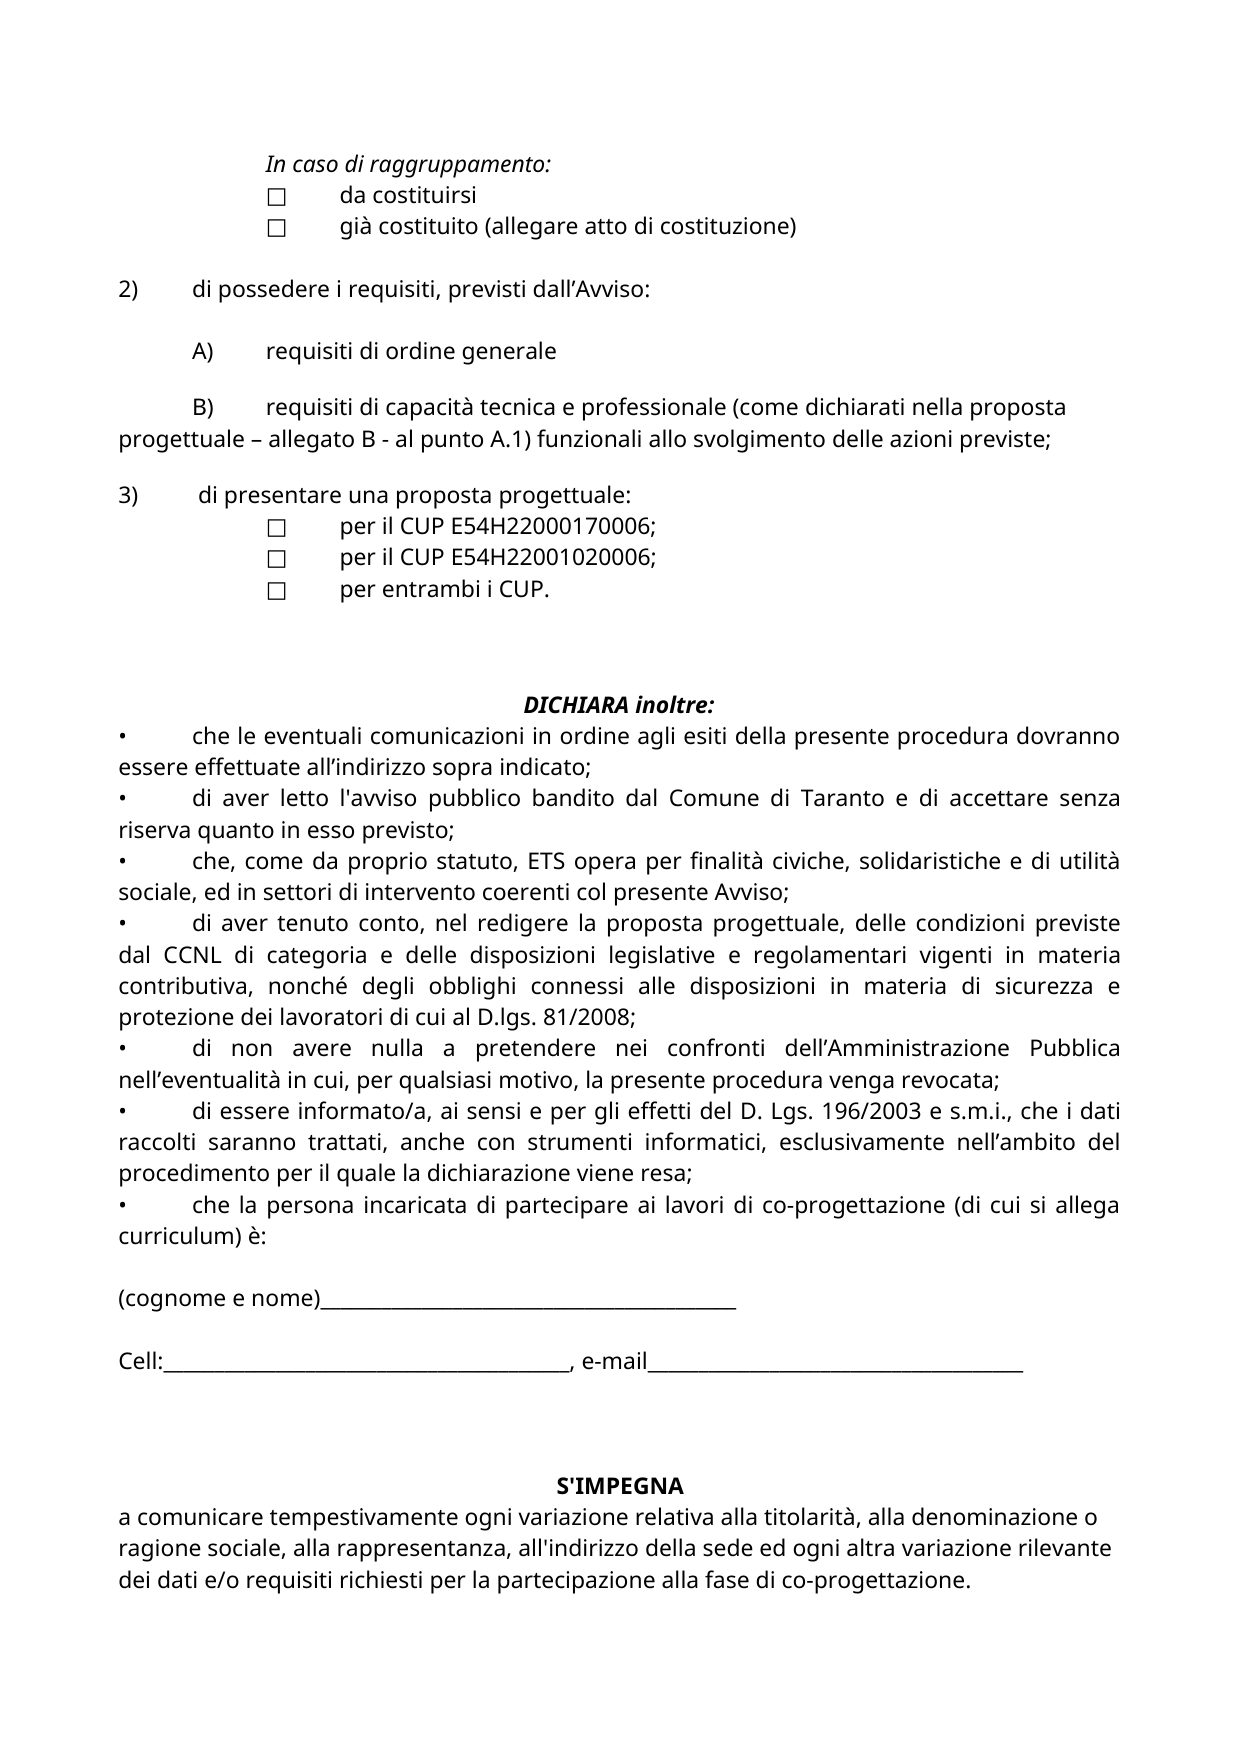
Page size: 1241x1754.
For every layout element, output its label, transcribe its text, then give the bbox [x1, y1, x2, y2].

text • che, come da proprio statuto, ETS opera per finalità civiche, solidaristiche e di utilità sociale, ed in settori di intervento coerenti col presente Avviso; [118, 845, 1122, 907]
text (cognome e nome)_________________________________________ [118, 1282, 1122, 1313]
text a comunicare tempestivamente ogni variazione relativa alla titolarità, alla denominazione o ragione sociale, alla rappresentanza, all'indirizzo della sede ed ogni altra variazione rilevante dei dati e/o requisiti richiesti per la partecipazione alla fase di co-progettazione. [118, 1501, 1122, 1595]
text 3) di presentare una proposta progettuale: [118, 479, 1122, 510]
text S'IMPEGNA [118, 1470, 1122, 1501]
text • che le eventuali comunicazioni in ordine agli esiti della presente procedura dovranno essere effettuate all’indirizzo sopra indicato; [118, 720, 1122, 782]
text • di aver letto l'avviso pubblico bandito dal Comune di Taranto e di accettare senza riserva quanto in esso previsto; [118, 782, 1122, 845]
text • che la persona incaricata di partecipare ai lavori di co-progettazione (di cui si allega curriculum) è: [118, 1188, 1122, 1251]
text • di essere informato/a, ai sensi e per gli effetti del D. Lgs. 196/2003 e s.m.i., che i dati raccolti saranno trattati, anche con strumenti informatici, esclusivamente nell’ambito del procedimento per il quale la dichiarazione viene resa; [118, 1095, 1122, 1188]
text 2) di possedere i requisiti, previsti dall’Avviso: [118, 273, 1122, 304]
text □ per entrambi i CUP. [192, 573, 1122, 604]
text A) requisiti di ordine generale [118, 335, 1122, 366]
text • di non avere nulla a pretendere nei confronti dell’Amministrazione Pubblica nell’eventualità in cui, per qualsiasi motivo, la presente procedura venga revocata; [118, 1032, 1122, 1095]
text • di aver tenuto conto, nel redigere la proposta progettuale, delle condizioni previste dal CCNL di categoria e delle disposizioni legislative e regolamentari vigenti in materia contributiva, nonché degli obblighi connessi alle disposizioni in materia di sicurezza e protezione dei lavoratori di cui al D.lgs. 81/2008; [118, 907, 1122, 1032]
text □ per il CUP E54H22000170006; [192, 510, 1122, 541]
text □ da costituirsi [266, 179, 1122, 210]
text □ per il CUP E54H22001020006; [192, 541, 1122, 573]
text Cell:________________________________________, e-mail_____________________________________ [118, 1345, 1122, 1376]
text DICHIARA inoltre: [118, 688, 1122, 720]
text □ già costituito (allegare atto di costituzione) [266, 210, 1122, 241]
text In caso di raggruppamento: [192, 148, 1122, 179]
text B) requisiti di capacità tecnica e professionale (come dichiarati nella proposta progettuale – allegato B - al punto A.1) funzionali allo svolgimento delle azioni previste; [118, 391, 1122, 454]
